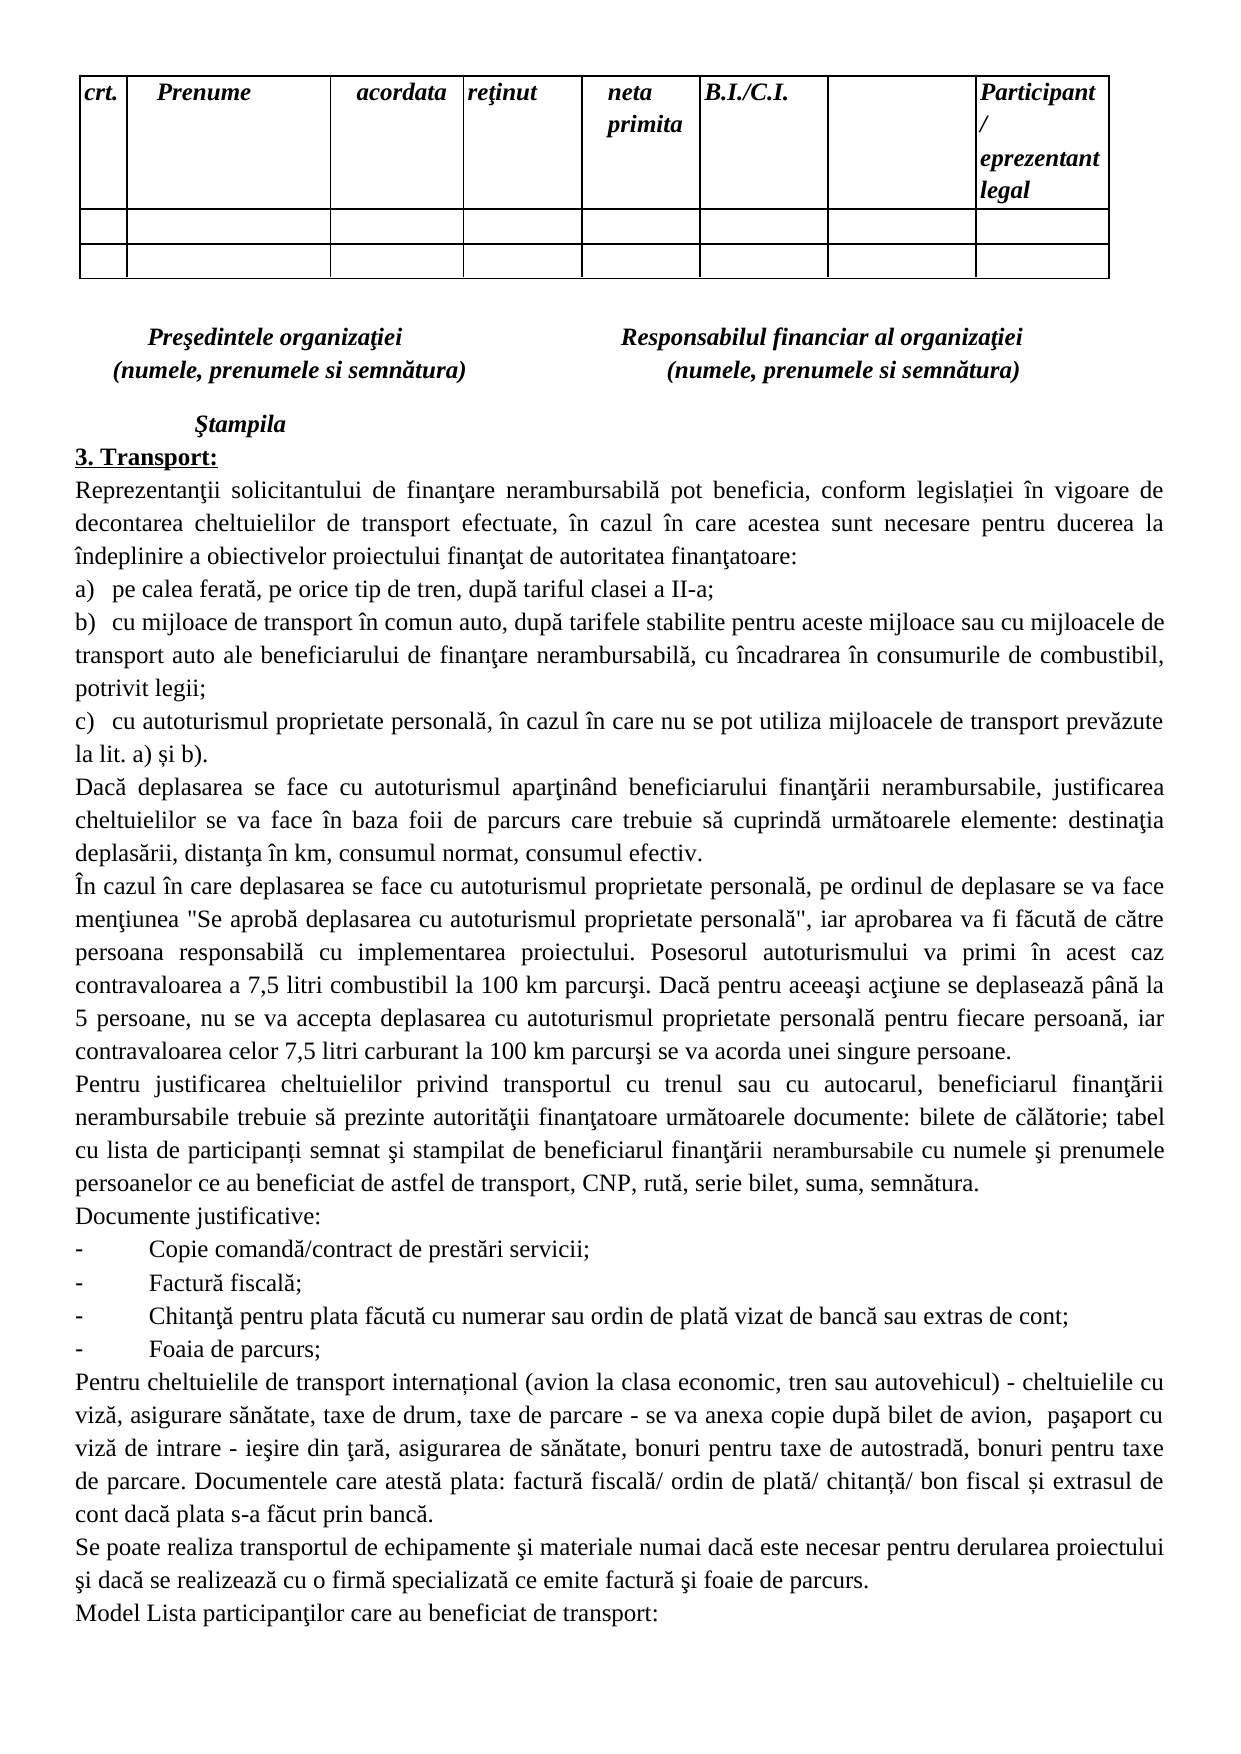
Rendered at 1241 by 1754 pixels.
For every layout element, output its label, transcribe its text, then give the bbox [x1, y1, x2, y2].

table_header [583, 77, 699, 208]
text În cazul în care deplasarea se face cu autoturismul proprietate personală, pe ordinul de deplasare se va face menţiunea "Se aprobă deplasarea cu autoturismul proprietate personală", iar aprobarea va fi făcută de către persoana responsabilă cu implementarea proiectului. Posesorul autoturismului va primi în acest caz contravaloarea a 7,5 litri combustibil la 100 km parcurşi. Dacă pentru aceeaşi acţiune se deplasează până la 5 persoane, nu se va accepta deplasarea cu autoturismul proprietate personală pentru fiecare persoană, iar contravaloarea celor 7,5 litri carburant la 100 km parcurşi se va acorda unei singure persoane. [75, 871, 1165, 1065]
list Copie comandă/contract de prestări servicii; [75, 1234, 1165, 1263]
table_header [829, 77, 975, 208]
text Preşedintele organizaţiei Responsabilul financiar al organizaţiei [122, 322, 1165, 351]
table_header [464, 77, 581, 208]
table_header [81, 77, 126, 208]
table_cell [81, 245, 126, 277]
list Factură fiscală; [75, 1268, 1165, 1296]
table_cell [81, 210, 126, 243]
text 3. Transport: [75, 442, 1165, 471]
list cu autoturismul proprietate personală, în cazul în care nu se pot utiliza mijloacele de transport prevăzute la lit. a) și b). [75, 706, 1165, 768]
text Dacă deplasarea se face cu autoturismul aparţinând beneficiarului finanţării nerambursabile, justificarea cheltuielilor se va face în baza foii de parcurs care trebuie să cuprindă următoarele elemente: destinaţia deplasării, distanţa în km, consumul normat, consumul efectiv. [75, 772, 1165, 867]
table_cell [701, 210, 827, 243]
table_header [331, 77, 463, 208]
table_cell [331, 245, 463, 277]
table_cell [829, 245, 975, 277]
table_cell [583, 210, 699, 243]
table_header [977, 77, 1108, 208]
text Pentru justificarea cheltuielilor privind transportul cu trenul sau cu autocarul, beneficiarul finanţării nerambursabile trebuie să prezinte autorităţii finanţatoare următoarele documente: bilete de călătorie; tabel cu lista de participanți semnat şi stampilat de beneficiarul finanţării nerambursabile cu numele şi prenumele persoanelor ce au beneficiat de astfel de transport, CNP, rută, serie bilet, suma, semnătura. [75, 1069, 1165, 1197]
list Chitanţă pentru plata făcută cu numerar sau ordin de plată vizat de bancă sau extras de cont; [75, 1301, 1165, 1329]
text Pentru cheltuielile de transport internațional (avion la clasa economic, tren sau autovehicul) - cheltuielile cu viză, asigurare sănătate, taxe de drum, taxe de parcare - se va anexa copie după bilet de avion, paşaport cu viză de intrare - ieşire din ţară, asigurarea de sănătate, bonuri pentru taxe de autostradă, bonuri pentru taxe de parcare. Documentele care atestă plata: factură fiscală/ ordin de plată/ chitanță/ bon fiscal și extrasul de cont dacă plata s-a făcut prin bancă. [75, 1367, 1165, 1528]
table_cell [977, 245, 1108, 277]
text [112, 355, 1165, 384]
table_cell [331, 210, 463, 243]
text Se poate realiza transportul de echipamente şi materiale numai dacă este necesar pentru derularea proiectului şi dacă se realizează cu o firmă specializată ce emite factură şi foaie de parcurs. [75, 1532, 1165, 1594]
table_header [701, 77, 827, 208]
list pe calea ferată, pe orice tip de tren, după tariful clasei a II-a; [75, 574, 1165, 603]
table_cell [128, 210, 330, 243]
list Foaia de parcurs; [75, 1334, 1165, 1363]
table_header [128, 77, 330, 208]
text Ştampila [157, 409, 1165, 438]
text Documente justificative: [75, 1201, 1165, 1230]
list cu mijloace de transport în comun auto, după tarifele stabilite pentru aceste mijloace sau cu mijloacele de transport auto ale beneficiarului de finanţare nerambursabilă, cu încadrarea în consumurile de combustibil, potrivit legii; [75, 607, 1165, 702]
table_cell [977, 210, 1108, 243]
text Model Lista participanţilor care au beneficiat de transport: [75, 1598, 1165, 1627]
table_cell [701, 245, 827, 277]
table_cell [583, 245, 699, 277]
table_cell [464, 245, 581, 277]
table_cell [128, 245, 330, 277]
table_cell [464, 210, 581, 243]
text Reprezentanţii solicitantului de finanţare nerambursabilă pot beneficia, conform legislației în vigoare de decontarea cheltuielilor de transport efectuate, în cazul în care acestea sunt necesare pentru ducerea la îndeplinire a obiectivelor proiectului finanţat de autoritatea finanţatoare: [75, 475, 1165, 570]
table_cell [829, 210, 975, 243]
